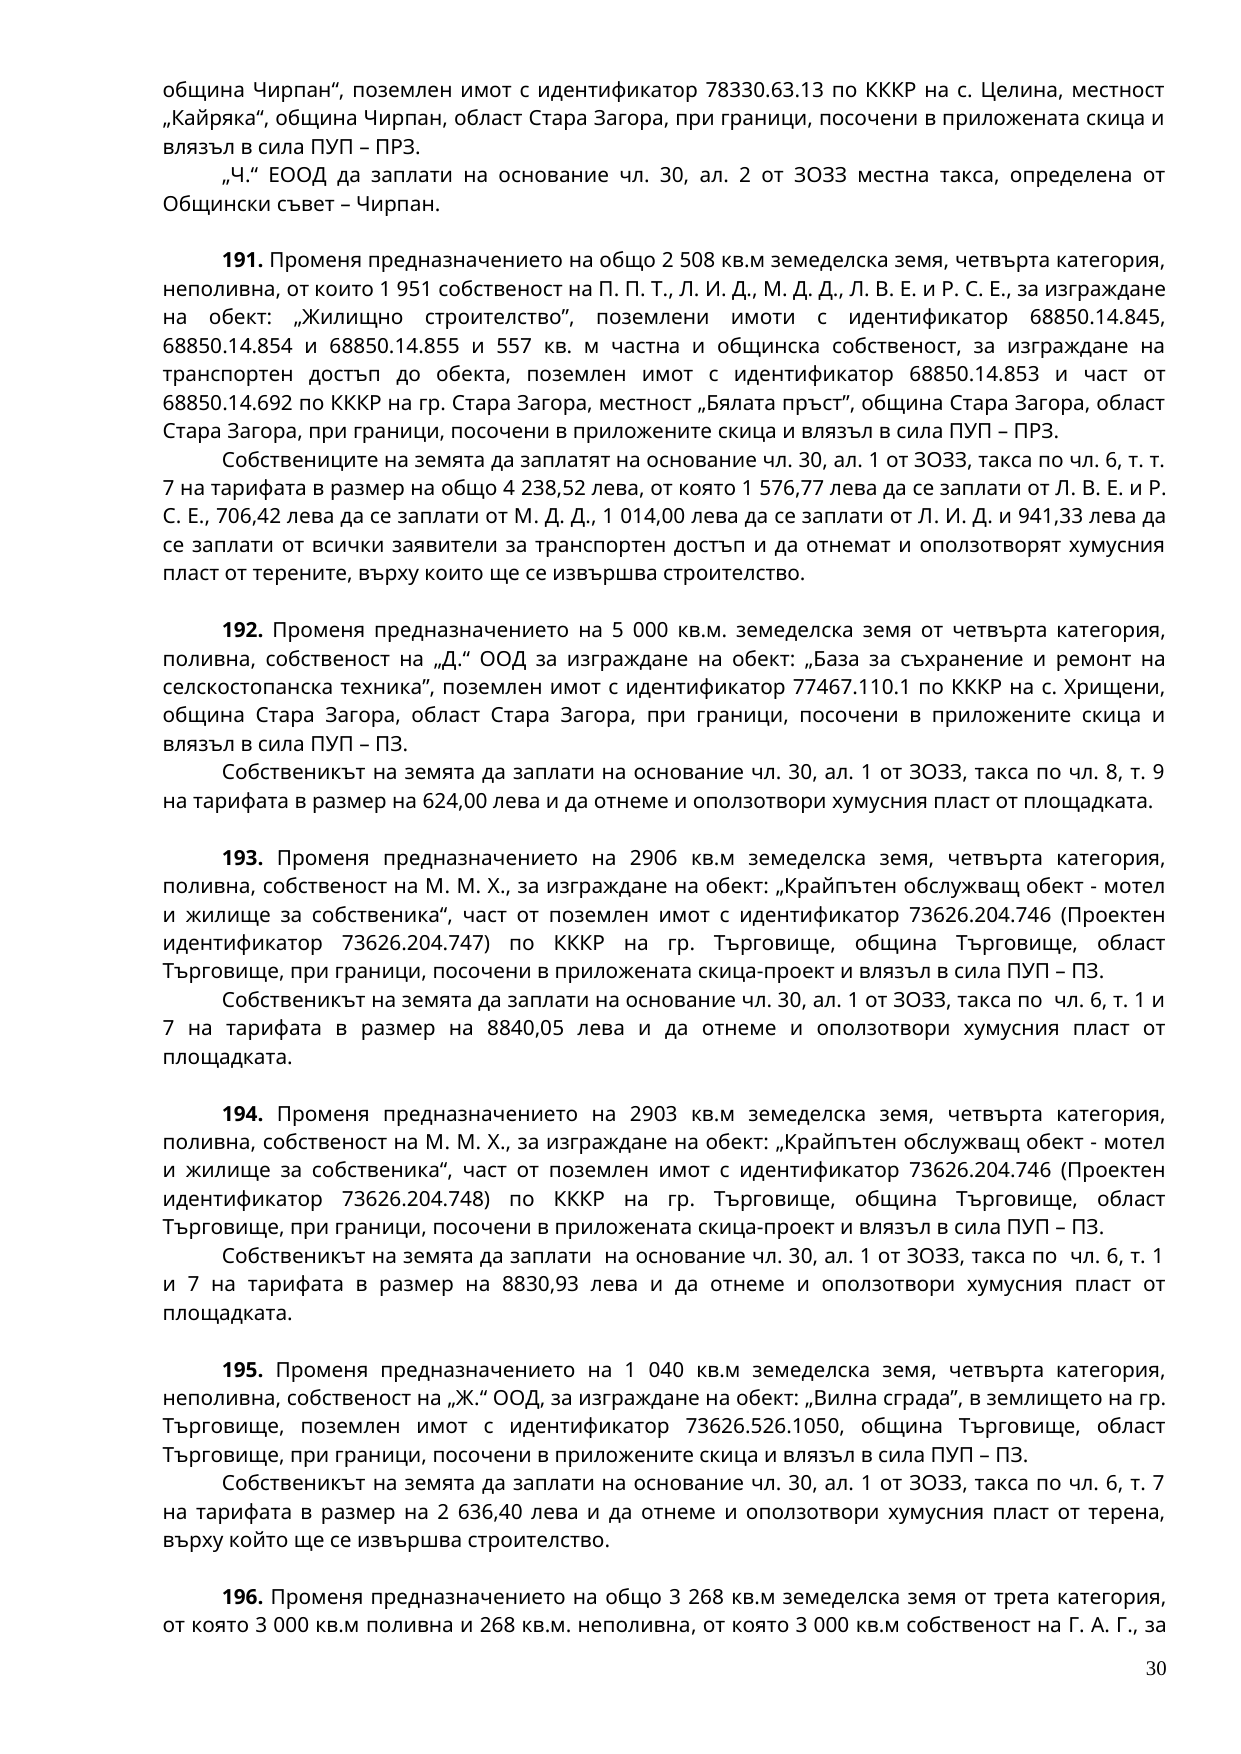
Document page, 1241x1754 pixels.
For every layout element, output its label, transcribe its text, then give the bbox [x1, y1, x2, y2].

text Собственикът на земята да заплати на основание чл. 30, ал. 1 от ЗОЗЗ, такса по чл. 6, т. 1 и 7 на тарифата в размер на 8830,93 лева и да отнеме и оползотвори хумусния пласт от площадката. [162, 1241, 1167, 1326]
text Собствениците на земята да заплатят на основание чл. 30, ал. 1 от ЗОЗЗ, такса по чл. 6, т. т. 7 на тарифата в размер на общо 4 238,52 лева, от която 1 576,77 лева да се заплати от Л. В. Е. и Р. С. Е., 706,42 лева да се заплати от М. Д. Д., 1 014,00 лева да се заплати от Л. И. Д. и 941,33 лева да се заплати от всички заявители за транспортен достъп и да отнемат и оползотворят хумусния пласт от терените, върху които ще се извършва строителство. [162, 445, 1167, 587]
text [162, 75, 1167, 160]
text „Ч.“ ЕООД да заплати на основание чл. 30, ал. 2 от ЗОЗЗ местна такса, определена от Общински съвет – Чирпан. [162, 160, 1167, 217]
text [162, 1582, 1167, 1639]
text 193. Променя предназначението на 2906 кв.м земеделска земя, четвърта категория, поливна, собственост на М. М. Х., за изграждане на обект: „Крайпътен обслужващ обект - мотел и жилище за собственика“, част от поземлен имот с идентификатор 73626.204.746 (Проектен идентификатор 73626.204.747) по КККР на гр. Търговище, община Търговище, област Търговище, при граници, посочени в приложената скица-проект и влязъл в сила ПУП – ПЗ. [162, 843, 1167, 985]
text 191. Променя предназначението на общо 2 508 кв.м земеделска земя, четвърта категория, неполивна, от които 1 951 собственост на П. П. Т., Л. И. Д., М. Д. Д., Л. В. Е. и Р. С. Е., за изграждане на обект: „Жилищно строителство”, поземлени имоти с идентификатор 68850.14.845, 68850.14.854 и 68850.14.855 и 557 кв. м частна и общинска собственост, за изграждане на транспортен достъп до обекта, поземлен имот с идентификатор 68850.14.853 и част от 68850.14.692 по КККР на гр. Стара Загора, местност „Бялата пръст”, община Стара Загора, област Стара Загора, при граници, посочени в приложените скица и влязъл в сила ПУП – ПРЗ. [162, 246, 1167, 445]
text Собственикът на земята да заплати на основание чл. 30, ал. 1 от ЗОЗЗ, такса по чл. 8, т. 9 на тарифата в размер на 624,00 лева и да отнеме и оползотвори хумусния пласт от площадката. [162, 757, 1167, 814]
text 195. Променя предназначението на 1 040 кв.м земеделска земя, четвърта категория, неполивна, собственост на „Ж.“ ООД, за изграждане на обект: „Вилна сграда”, в землището на гр. Търговище, поземлен имот с идентификатор 73626.526.1050, община Търговище, област Търговище, при граници, посочени в приложените скица и влязъл в сила ПУП – ПЗ. [162, 1355, 1167, 1468]
text Собственикът на земята да заплати на основание чл. 30, ал. 1 от ЗОЗЗ, такса по чл. 6, т. 1 и 7 на тарифата в размер на 8840,05 лева и да отнеме и оползотвори хумусния пласт от площадката. [162, 985, 1167, 1070]
text 194. Променя предназначението на 2903 кв.м земеделска земя, четвърта категория, поливна, собственост на М. М. Х., за изграждане на обект: „Крайпътен обслужващ обект - мотел и жилище за собственика“, част от поземлен имот с идентификатор 73626.204.746 (Проектен идентификатор 73626.204.748) по КККР на гр. Търговище, община Търговище, област Търговище, при граници, посочени в приложената скица-проект и влязъл в сила ПУП – ПЗ. [162, 1099, 1167, 1241]
text Собственикът на земята да заплати на основание чл. 30, ал. 1 от ЗОЗЗ, такса по чл. 6, т. 7 на тарифата в размер на 2 636,40 лева и да отнеме и оползотвори хумусния пласт от терена, върху който ще се извършва строителство. [162, 1468, 1167, 1554]
text 192. Променя предназначението на 5 000 кв.м. земеделска земя от четвърта категория, поливна, собственост на „Д.“ ООД за изграждане на обект: „База за съхранение и ремонт на селскостопанска техника”, поземлен имот с идентификатор 77467.110.1 по КККР на с. Хрищени, община Стара Загора, област Стара Загора, при граници, посочени в приложените скица и влязъл в сила ПУП – ПЗ. [162, 615, 1167, 757]
